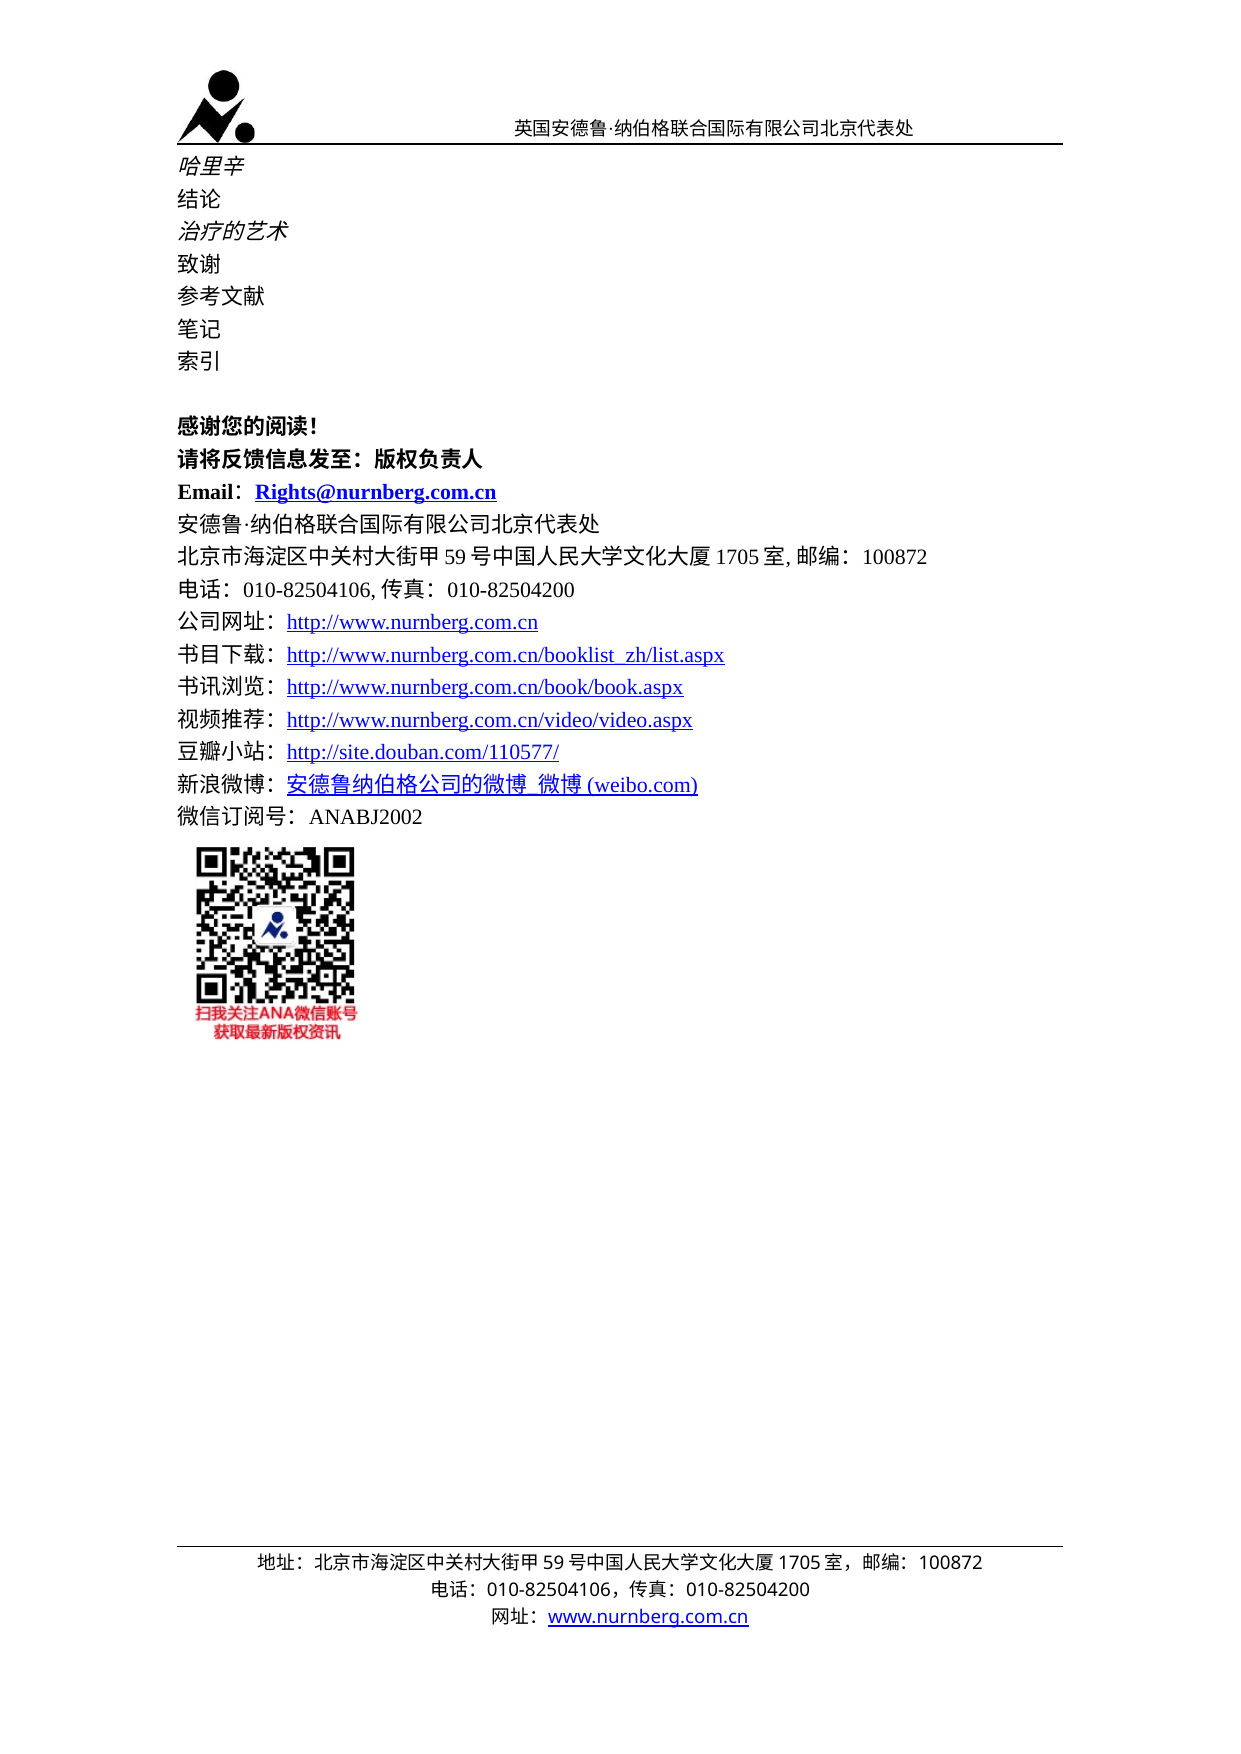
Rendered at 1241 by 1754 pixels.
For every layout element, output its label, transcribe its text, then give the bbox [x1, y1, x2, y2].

text 参考文献 [177, 279, 1063, 311]
text 电话：010-82504106, 传真：010-82504200 [177, 571, 1063, 604]
text 北京市海淀区中关村大街甲59号中国人民大学文化大厦1705室, 邮编：100872 [177, 539, 1063, 571]
text 公司网址：http://www.nurnberg.com.cn [177, 604, 1063, 636]
text 豆瓣小站：http://site.douban.com/110577/ [177, 734, 1063, 766]
text 哈里辛 [177, 149, 1063, 181]
text 微信订阅号：ANABJ2002 [177, 799, 1063, 831]
text 感谢您的阅读！ [177, 409, 1063, 441]
picture [177, 831, 374, 1045]
text 书讯浏览：http://www.nurnberg.com.cn/book/book.aspx [177, 669, 1063, 701]
text Email：Rights@nurnberg.com.cn [177, 474, 1063, 506]
picture [177, 70, 255, 143]
text 安德鲁·纳伯格联合国际有限公司北京代表处 [177, 506, 1063, 539]
text 笔记 [177, 311, 1063, 344]
text 致谢 [177, 246, 1063, 279]
text 视频推荐：http://www.nurnberg.com.cn/video/video.aspx [177, 701, 1063, 734]
text 请将反馈信息发至：版权负责人 [177, 441, 1063, 474]
text 书目下载：http://www.nurnberg.com.cn/booklist_zh/list.aspx [177, 636, 1063, 669]
text 新浪微博：安德鲁纳伯格公司的微博_微博 (weibo.com) [177, 766, 1063, 799]
text 结论 [177, 181, 1063, 214]
text 索引 [177, 344, 1063, 376]
text 治疗的艺术 [177, 214, 1063, 246]
